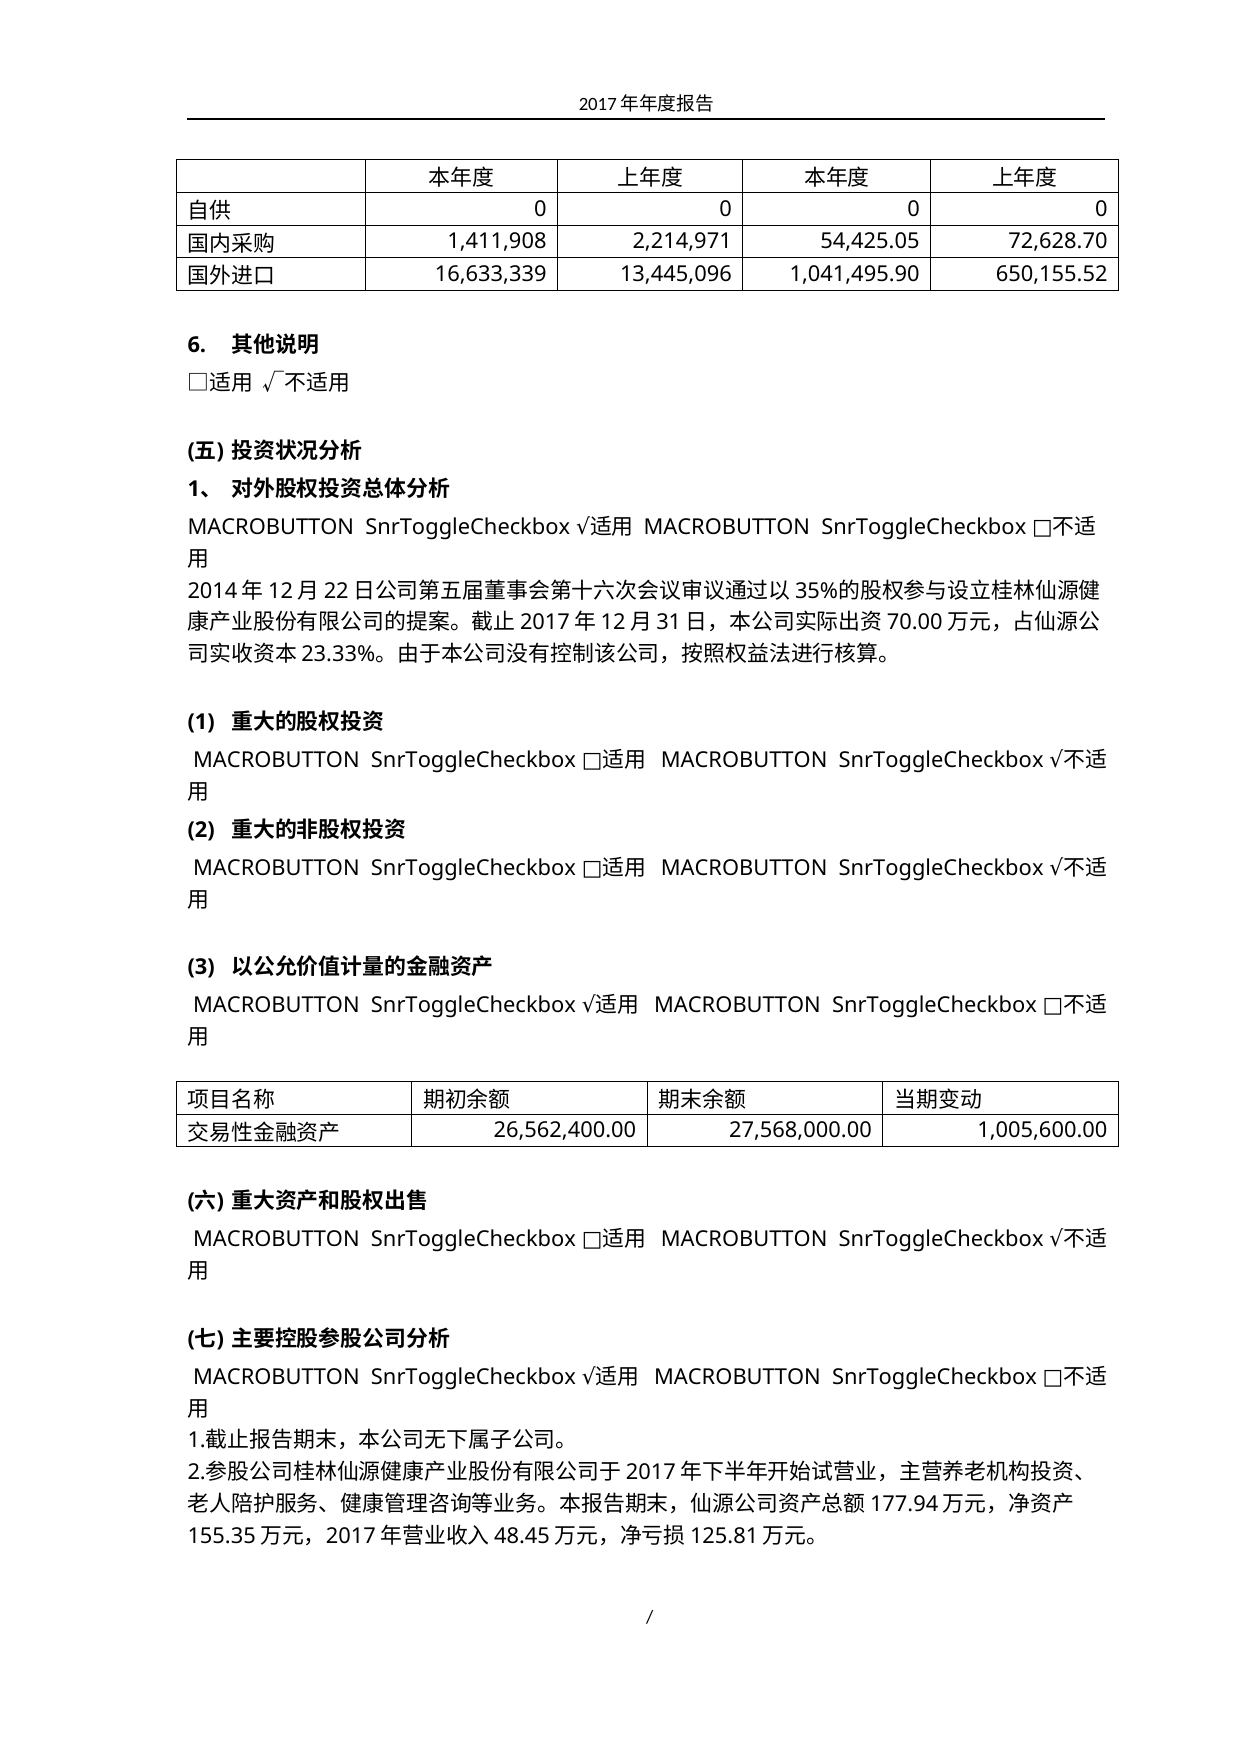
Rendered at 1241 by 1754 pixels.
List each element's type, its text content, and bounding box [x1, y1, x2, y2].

subtitle 对外股权投资总体分析 [187, 471, 1107, 503]
subtitle 投资状况分析 [187, 433, 1107, 465]
